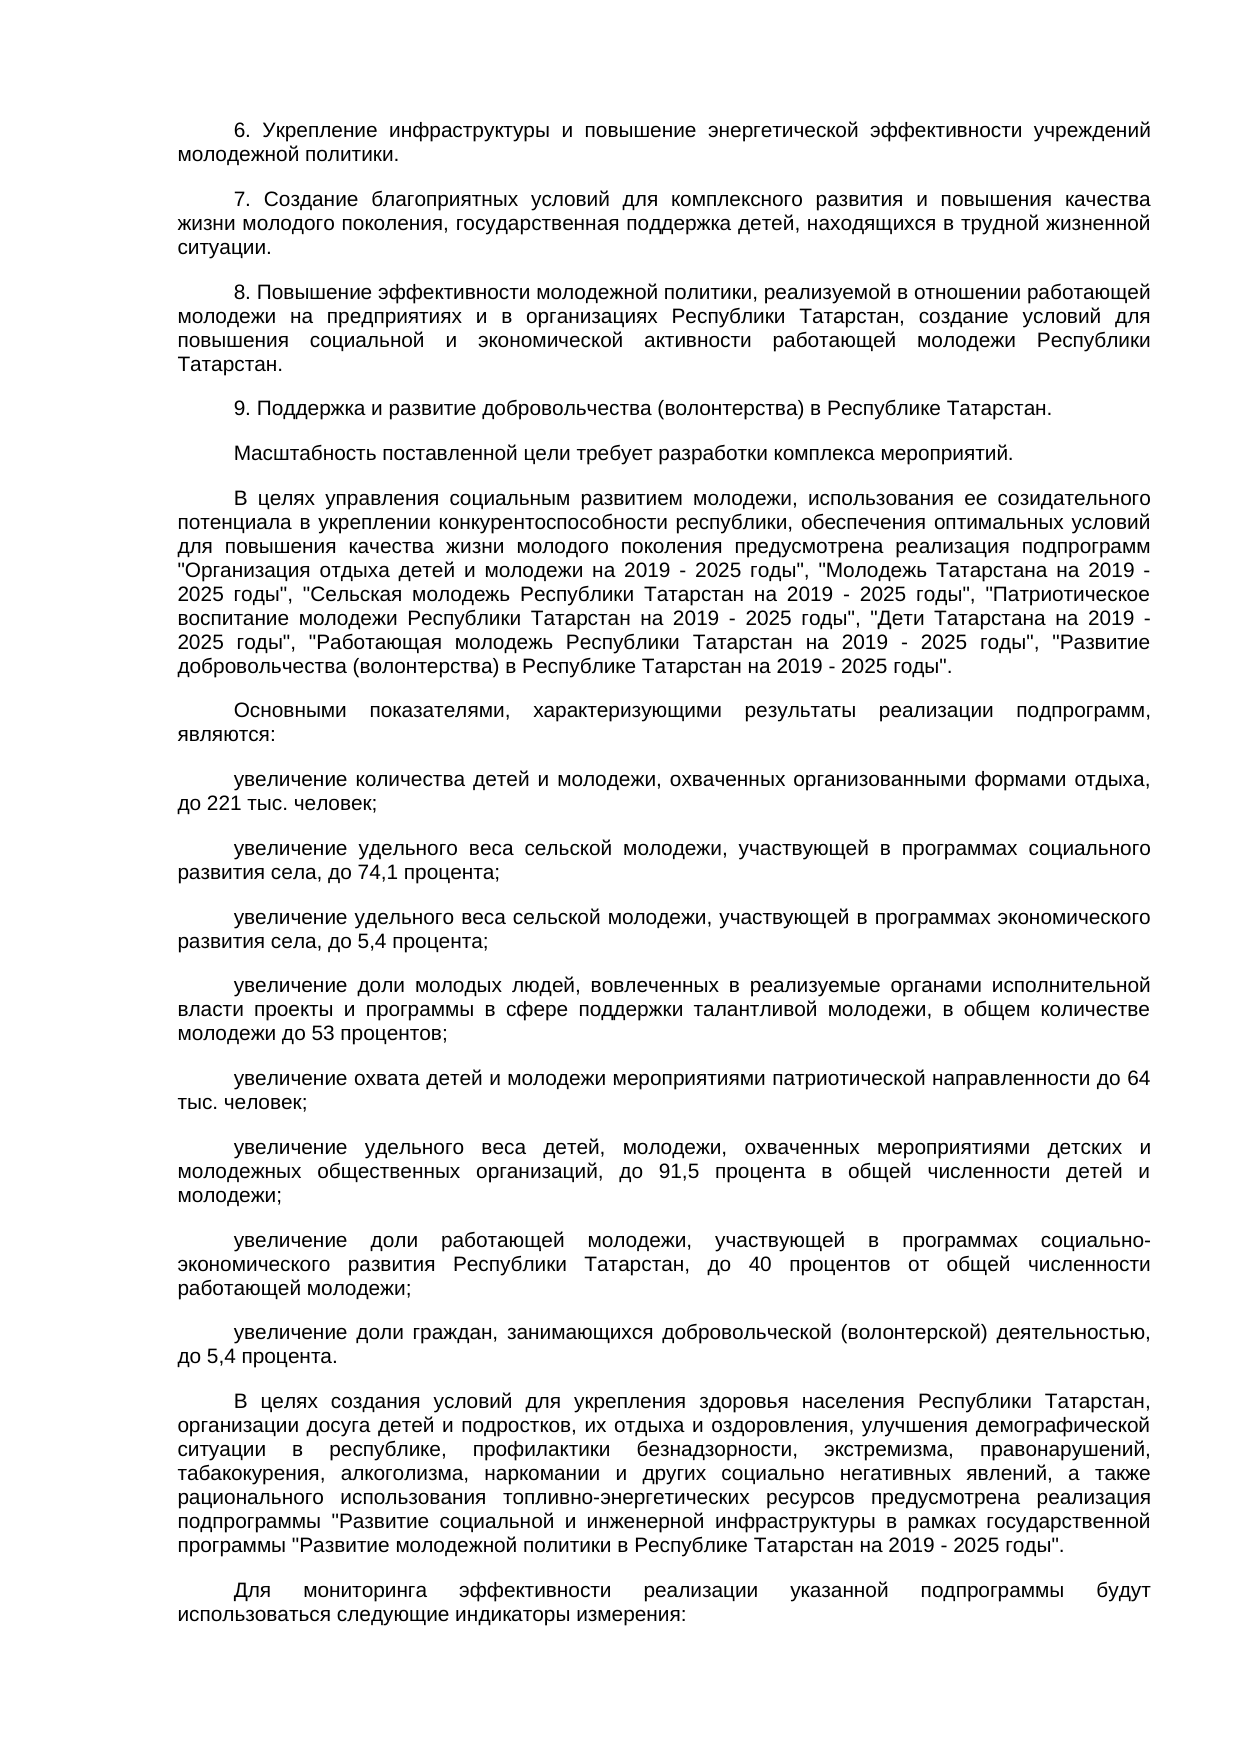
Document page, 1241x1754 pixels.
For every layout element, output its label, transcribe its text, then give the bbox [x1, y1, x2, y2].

text В целях создания условий для укрепления здоровья населения Республики Татарстан, организации досуга детей и подростков, их отдыха и оздоровления, улучшения демографической ситуации в республике, профилактики безнадзорности, экстремизма, правонарушений, табакокурения, алкоголизма, наркомании и других социально негативных явлений, а также рационального использования топливно-энергетических ресурсов предусмотрена реализация подпрограммы "Развитие социальной и инженерной инфраструктуры в рамках государственной программы "Развитие молодежной политики в Республике Татарстан на 2019 - 2025 годы". [177, 1389, 1152, 1557]
text Основными показателями, характеризующими результаты реализации подпрограмм, являются: [177, 698, 1152, 746]
text 8. Повышение эффективности молодежной политики, реализуемой в отношении работающей молодежи на предприятиях и в организациях Республики Татарстан, создание условий для повышения социальной и экономической активности работающей молодежи Республики Татарстан. [177, 279, 1152, 375]
text 7. Создание благоприятных условий для комплексного развития и повышения качества жизни молодого поколения, государственная поддержка детей, находящихся в трудной жизненной ситуации. [177, 187, 1152, 259]
text Масштабность поставленной цели требует разработки комплекса мероприятий. [177, 441, 1152, 465]
text 9. Поддержка и развитие добровольчества (волонтерства) в Республике Татарстан. [177, 396, 1152, 420]
text увеличение удельного веса сельской молодежи, участвующей в программах экономического развития села, до 5,4 процента; [177, 904, 1152, 952]
text Для мониторинга эффективности реализации указанной подпрограммы будут использоваться следующие индикаторы измерения: [177, 1577, 1152, 1625]
text увеличение количества детей и молодежи, охваченных организованными формами отдыха, до 221 тыс. человек; [177, 767, 1152, 815]
text увеличение доли граждан, занимающихся добровольческой (волонтерской) деятельностью, до 5,4 процента. [177, 1320, 1152, 1368]
text увеличение удельного веса сельской молодежи, участвующей в программах социального развития села, до 74,1 процента; [177, 836, 1152, 884]
text увеличение охвата детей и молодежи мероприятиями патриотической направленности до 64 тыс. человек; [177, 1066, 1152, 1114]
text 6. Укрепление инфраструктуры и повышение энергетической эффективности учреждений молодежной политики. [177, 118, 1152, 166]
text В целях управления социальным развитием молодежи, использования ее созидательного потенциала в укреплении конкурентоспособности республики, обеспечения оптимальных условий для повышения качества жизни молодого поколения предусмотрена реализация подпрограмм "Организация отдыха детей и молодежи на 2019 - 2025 годы", "Молодежь Татарстана на 2019 - 2025 годы", "Сельская молодежь Республики Татарстан на 2019 - 2025 годы", "Патриотическое воспитание молодежи Республики Татарстан на 2019 - 2025 годы", "Дети Татарстана на 2019 - 2025 годы", "Работающая молодежь Республики Татарстан на 2019 - 2025 годы", "Развитие добровольчества (волонтерства) в Республике Татарстан на 2019 - 2025 годы". [177, 486, 1152, 677]
text увеличение доли работающей молодежи, участвующей в программах социально-экономического развития Республики Татарстан, до 40 процентов от общей численности работающей молодежи; [177, 1227, 1152, 1299]
text увеличение удельного веса детей, молодежи, охваченных мероприятиями детских и молодежных общественных организаций, до 91,5 процента в общей численности детей и молодежи; [177, 1135, 1152, 1207]
text увеличение доли молодых людей, вовлеченных в реализуемые органами исполнительной власти проекты и программы в сфере поддержки талантливой молодежи, в общем количестве молодежи до 53 процентов; [177, 973, 1152, 1045]
